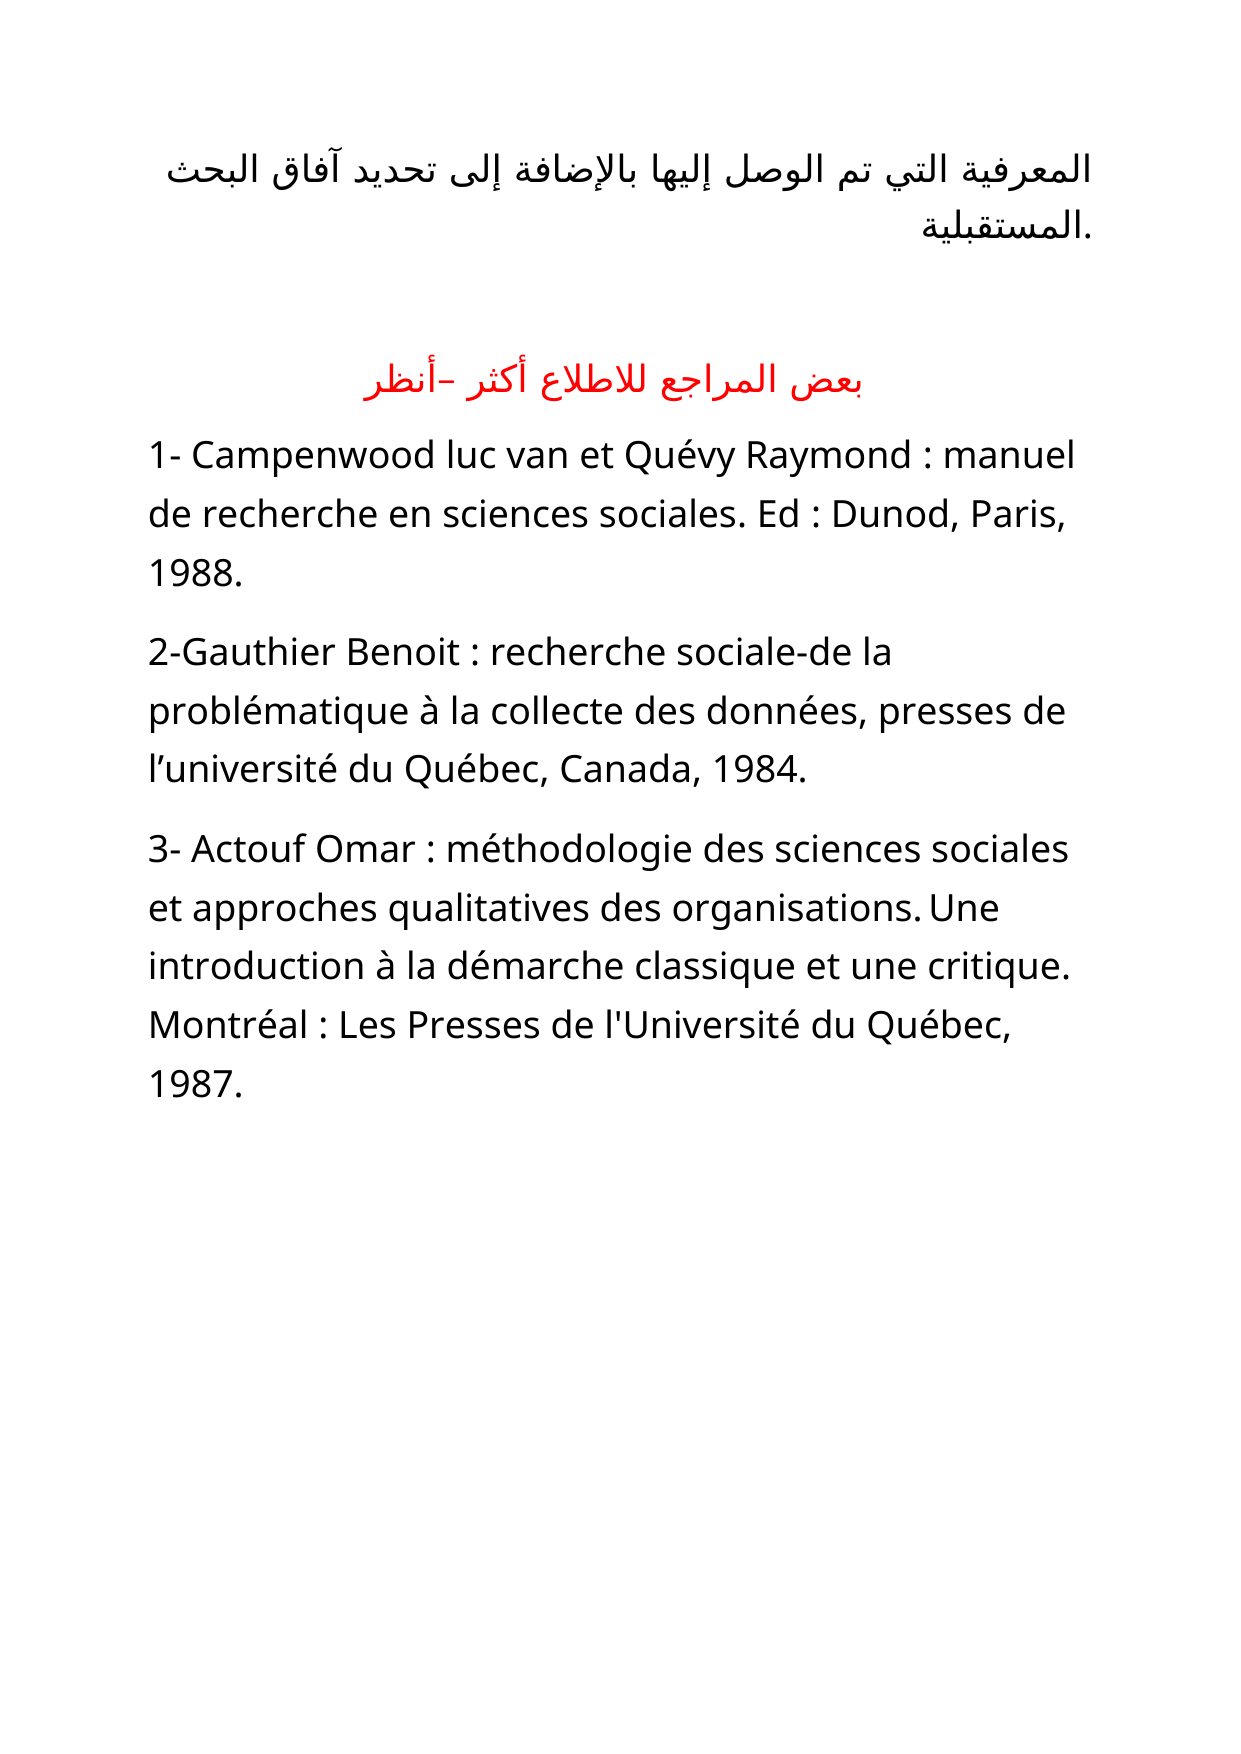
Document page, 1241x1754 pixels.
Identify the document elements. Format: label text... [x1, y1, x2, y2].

text 3- Actouf Omar : méthodologie des sciences sociales et approches qualitatives des organisations. Une introduction à la démarche classique et une critique. Montréal : Les Presses de l'Université du Québec, 1987. [148, 822, 1093, 1108]
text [148, 148, 1093, 250]
text بعض المراجع للاطلاع أكثر –أنظر [148, 358, 1093, 401]
text 1- Campenwood luc van et Quévy Raymond : manuel de recherche en sciences sociales. Ed : Dunod, Paris, 1988. [148, 429, 1093, 597]
text 2-Gauthier Benoit : recherche sociale-de la problématique à la collecte des données, presses de l’université du Québec, Canada, 1984. [148, 626, 1093, 794]
